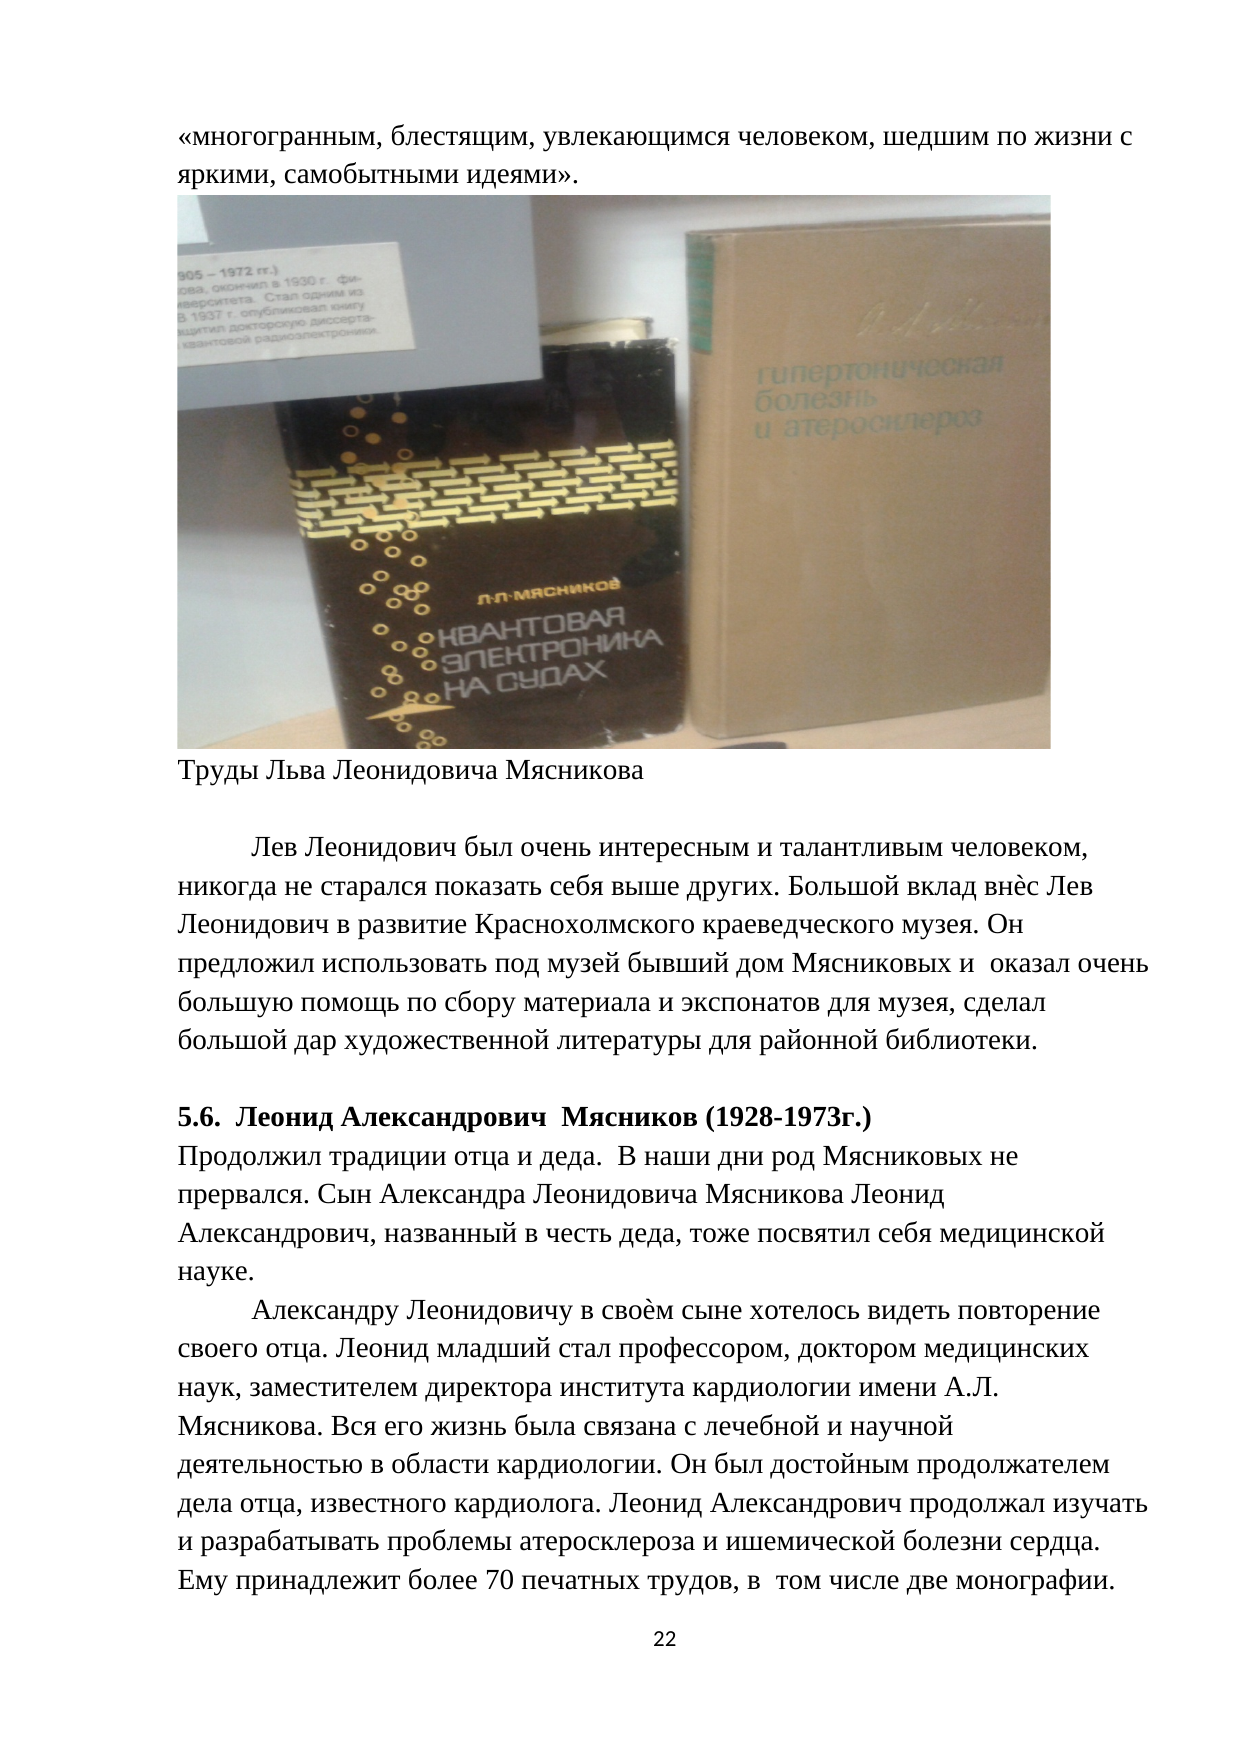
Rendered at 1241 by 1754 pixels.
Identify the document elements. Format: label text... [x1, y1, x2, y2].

text 5.6. Леонид Александрович Мясников (1928-1973г.) [177, 1099, 1152, 1133]
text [177, 1138, 1152, 1595]
picture [177, 195, 1051, 749]
text Труды Льва Леонидовича Мясникова [177, 752, 1152, 824]
text Лев Леонидович был очень интересным и талантливым человеком, никогда не старался показать себя выше других. Большой вклад внѐс Лев Леонидович в развитие Краснохолмского краеведческого музея. Он предложил использовать под музей бывший дом Мясниковых и оказал очень большую помощь по сбору материала и экспонатов для музея, сделал большой дар художественной литературы для районной библиотеки. [177, 829, 1152, 1056]
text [177, 118, 1152, 190]
